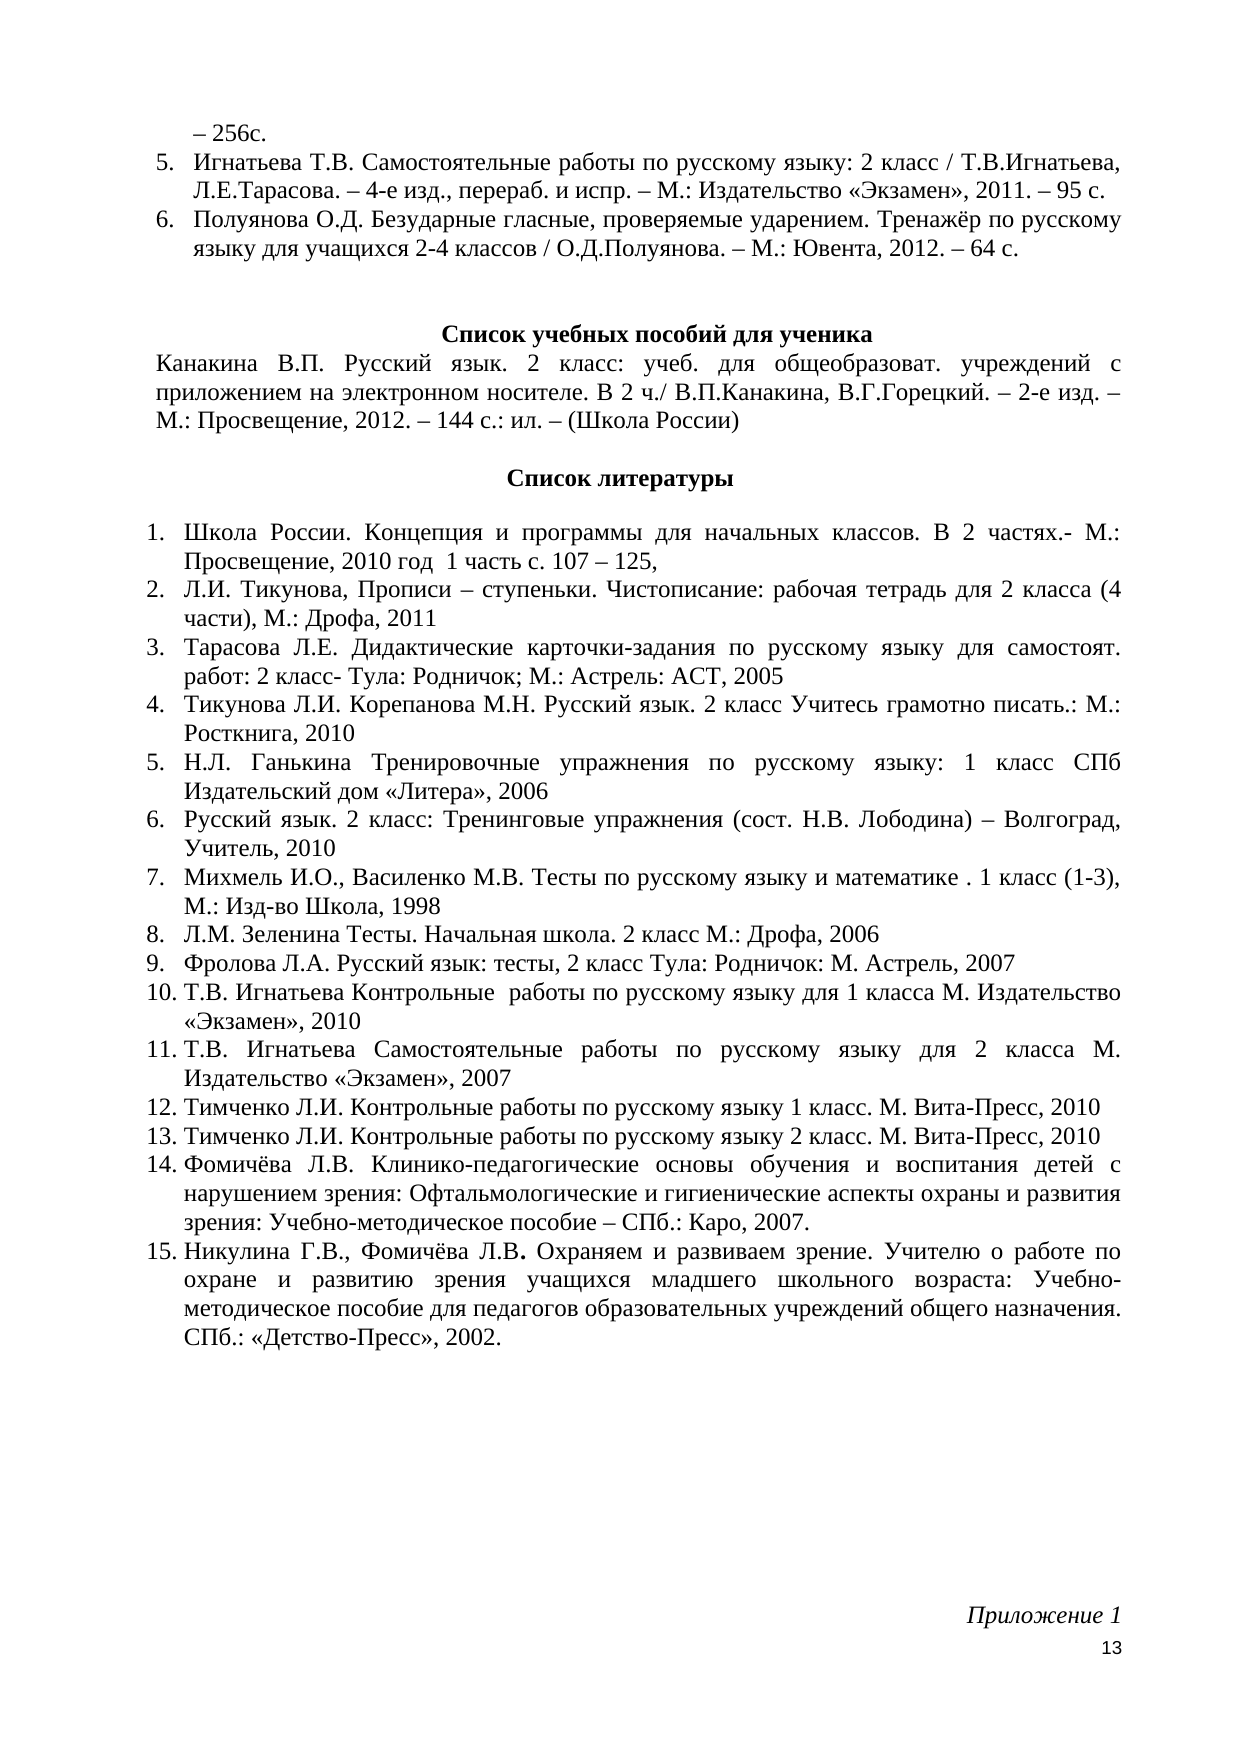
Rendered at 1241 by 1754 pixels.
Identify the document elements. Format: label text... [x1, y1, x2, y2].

list Т.В. Игнатьева Самостоятельные работы по русскому языку для 2 класса М. Издательство «Экзамен», 2007 [146, 1034, 1122, 1092]
list Фролова Л.А. Русский язык: тесты, 2 класс Тула: Родничок: М. Астрель, 2007 [146, 948, 1122, 977]
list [156, 118, 1122, 147]
text Канакина В.П. Русский язык. 2 класс: учеб. для общеобразоват. учреждений с приложением на электронном носителе. В 2 ч./ В.П.Канакина, В.Г.Горецкий. – 2-е изд. – М.: Просвещение, 2012. – 144 с.: ил. – (Школа России) [156, 348, 1122, 434]
list Михмель И.О., Василенко М.В. Тесты по русскому языку и математике . 1 класс (1-3), М.: Изд-во Школа, 1998 [146, 862, 1122, 919]
list Тимченко Л.И. Контрольные работы по русскому языку 1 класс. М. Вита-Пресс, 2010 [146, 1092, 1122, 1121]
list Полуянова О.Д. Безударные гласные, проверяемые ударением. Тренажёр по русскому языку для учащихся 2-4 классов / О.Д.Полуянова. – М.: Ювента, 2012. – 64 с. [156, 204, 1122, 262]
list Л.М. Зеленина Тесты. Начальная школа. 2 класс М.: Дрофа, 2006 [146, 919, 1122, 948]
list Тимченко Л.И. Контрольные работы по русскому языку 2 класс. М. Вита-Пресс, 2010 [146, 1121, 1122, 1149]
list Тикунова Л.И. Корепанова М.Н. Русский язык. 2 класс Учитесь грамотно писать.: М.: Росткнига, 2010 [146, 689, 1122, 747]
text Приложение 1 [118, 1600, 1122, 1629]
list Н.Л. Ганькина Тренировочные упражнения по русскому языку: 1 класс СПб Издательский дом «Литера», 2006 [146, 747, 1122, 804]
list Т.В. Игнатьева Контрольные работы по русскому языку для 1 класса М. Издательство «Экзамен», 2010 [146, 977, 1122, 1034]
list Школа России. Концепция и программы для начальных классов. В 2 частях.- М.: Просвещение, 2010 год 1 часть с. 107 – 125, [146, 517, 1122, 574]
list Никулина Г.В., Фомичёва Л.В. Охраняем и развиваем зрение. Учителю о работе по охране и развитию зрения учащихся младшего школьного возраста: Учебно-методическое пособие для педагогов образовательных учреждений общего назначения. СПб.: «Детство-Пресс», 2002. [146, 1236, 1122, 1351]
list Игнатьева Т.В. Самостоятельные работы по русскому языку: 2 класс / Т.В.Игнатьева, Л.Е.Тарасова. – 4-е изд., перераб. и испр. – М.: Издательство «Экзамен», 2011. – 95 с. [156, 147, 1122, 204]
list Русский язык. 2 класс: Тренинговые упражнения (сост. Н.В. Лободина) – Волгоград, Учитель, 2010 [146, 804, 1122, 862]
text Список учебных пособий для ученика [118, 319, 1122, 348]
list Тарасова Л.Е. Дидактические карточки-задания по русскому языку для самостоят. работ: 2 класс- Тула: Родничок; М.: Астрель: АСТ, 2005 [146, 632, 1122, 689]
list Фомичёва Л.В. Клинико-педагогические основы обучения и воспитания детей с нарушением зрения: Офтальмологические и гигиенические аспекты охраны и развития зрения: Учебно-методическое пособие – СПб.: Каро, 2007. [146, 1149, 1122, 1236]
list Л.И. Тикунова, Прописи – ступеньки. Чистописание: рабочая тетрадь для 2 класса (4 части), М.: Дрофа, 2011 [146, 574, 1122, 632]
text Список литературы [118, 463, 1122, 492]
